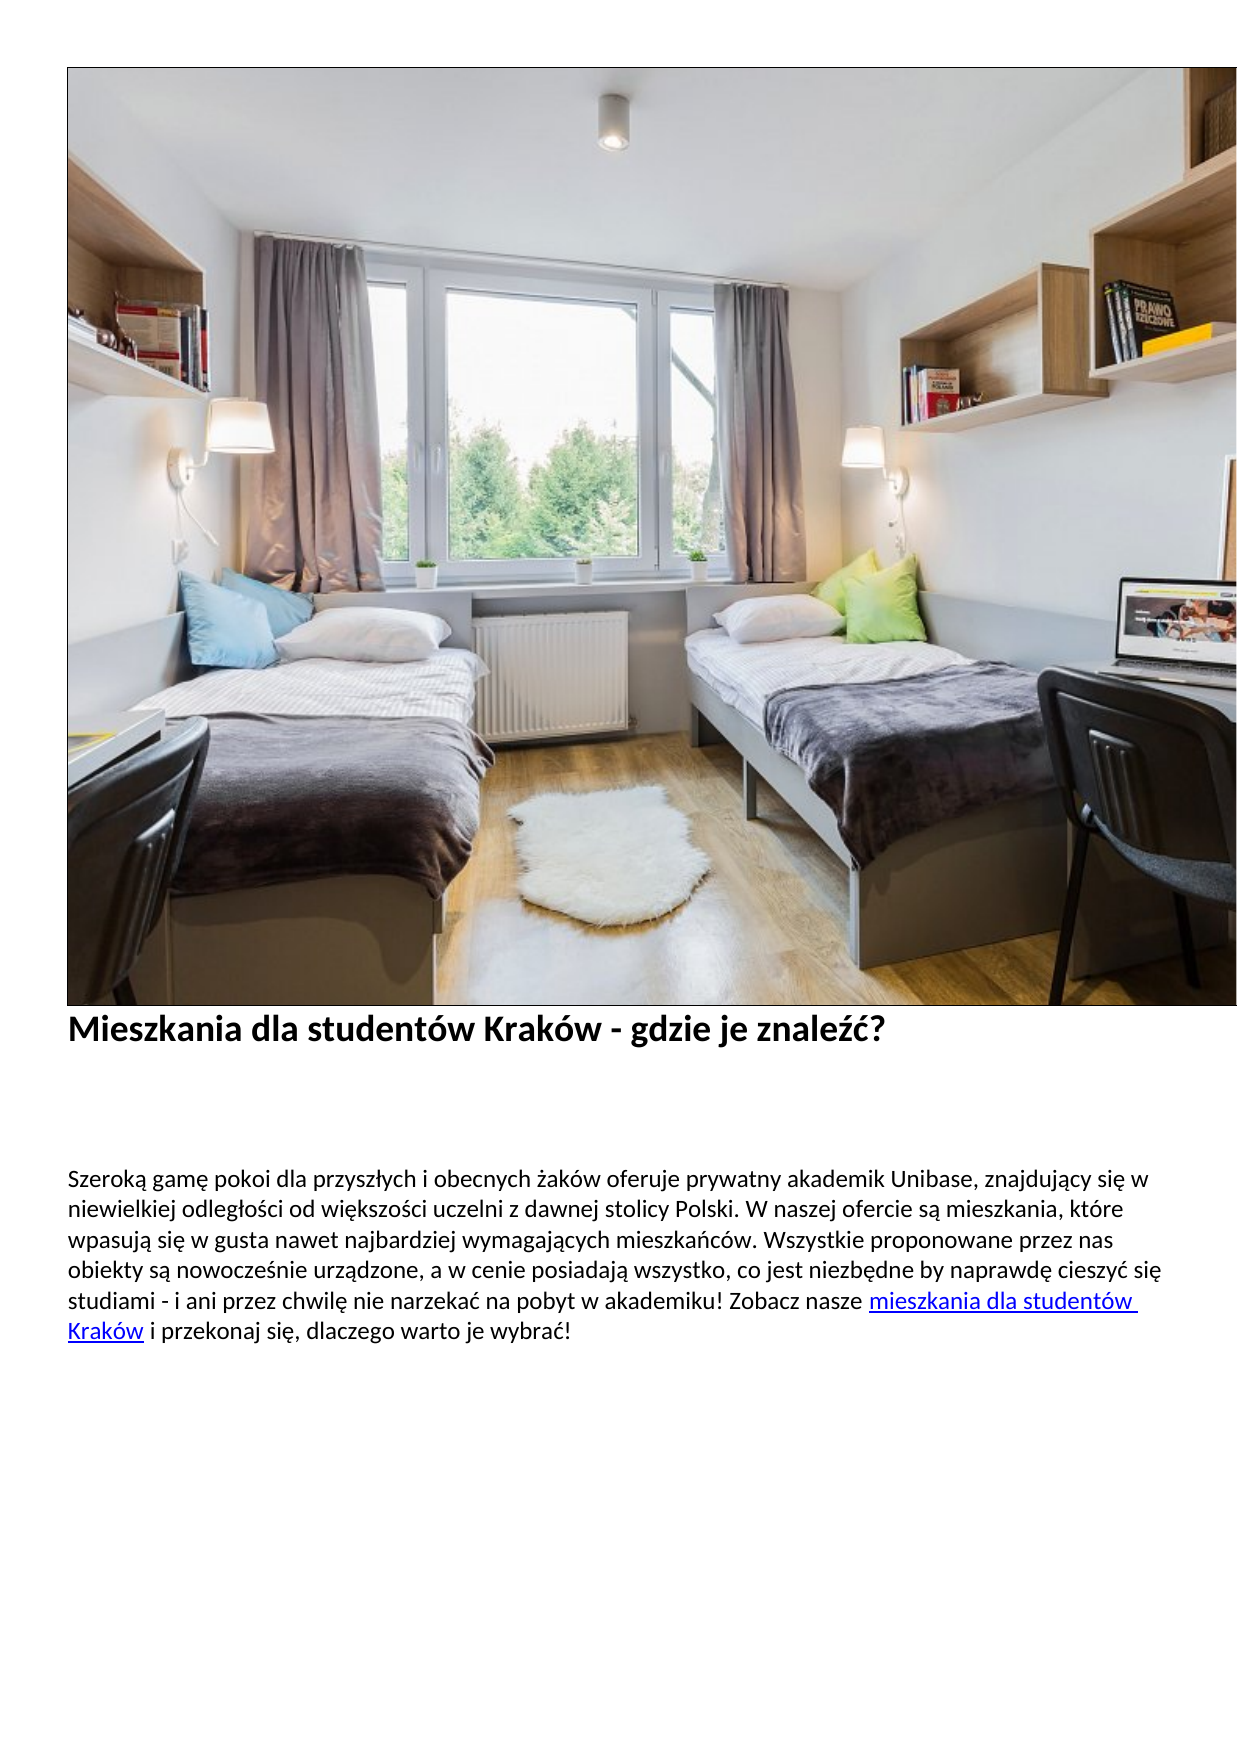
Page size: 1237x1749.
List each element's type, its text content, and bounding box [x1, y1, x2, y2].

text Mieszkania dla studentów Kraków - gdzie je znaleźć? [68, 1006, 1169, 1051]
text Szeroką gamę pokoi dla przyszłych i obecnych żaków oferuje prywatny akademik Unibase, znajdujący się w niewielkiej odległości od większości uczelni z dawnej stolicy Polski. W naszej ofercie są mieszkania, które wpasują się w gusta nawet najbardziej wymagających mieszkańców. Wszystkie proponowane przez nas obiekty są nowocześnie urządzone, a w cenie posiadają wszystko, co jest niezbędne by naprawdę cieszyć się studiami - i ani przez chwilę nie narzekać na pobyt w akademiku! Zobacz nasze mieszkania dla studentów Kraków i przekonaj się, dlaczego warto je wybrać! [68, 1163, 1169, 1346]
picture [68, 68, 1237, 1005]
